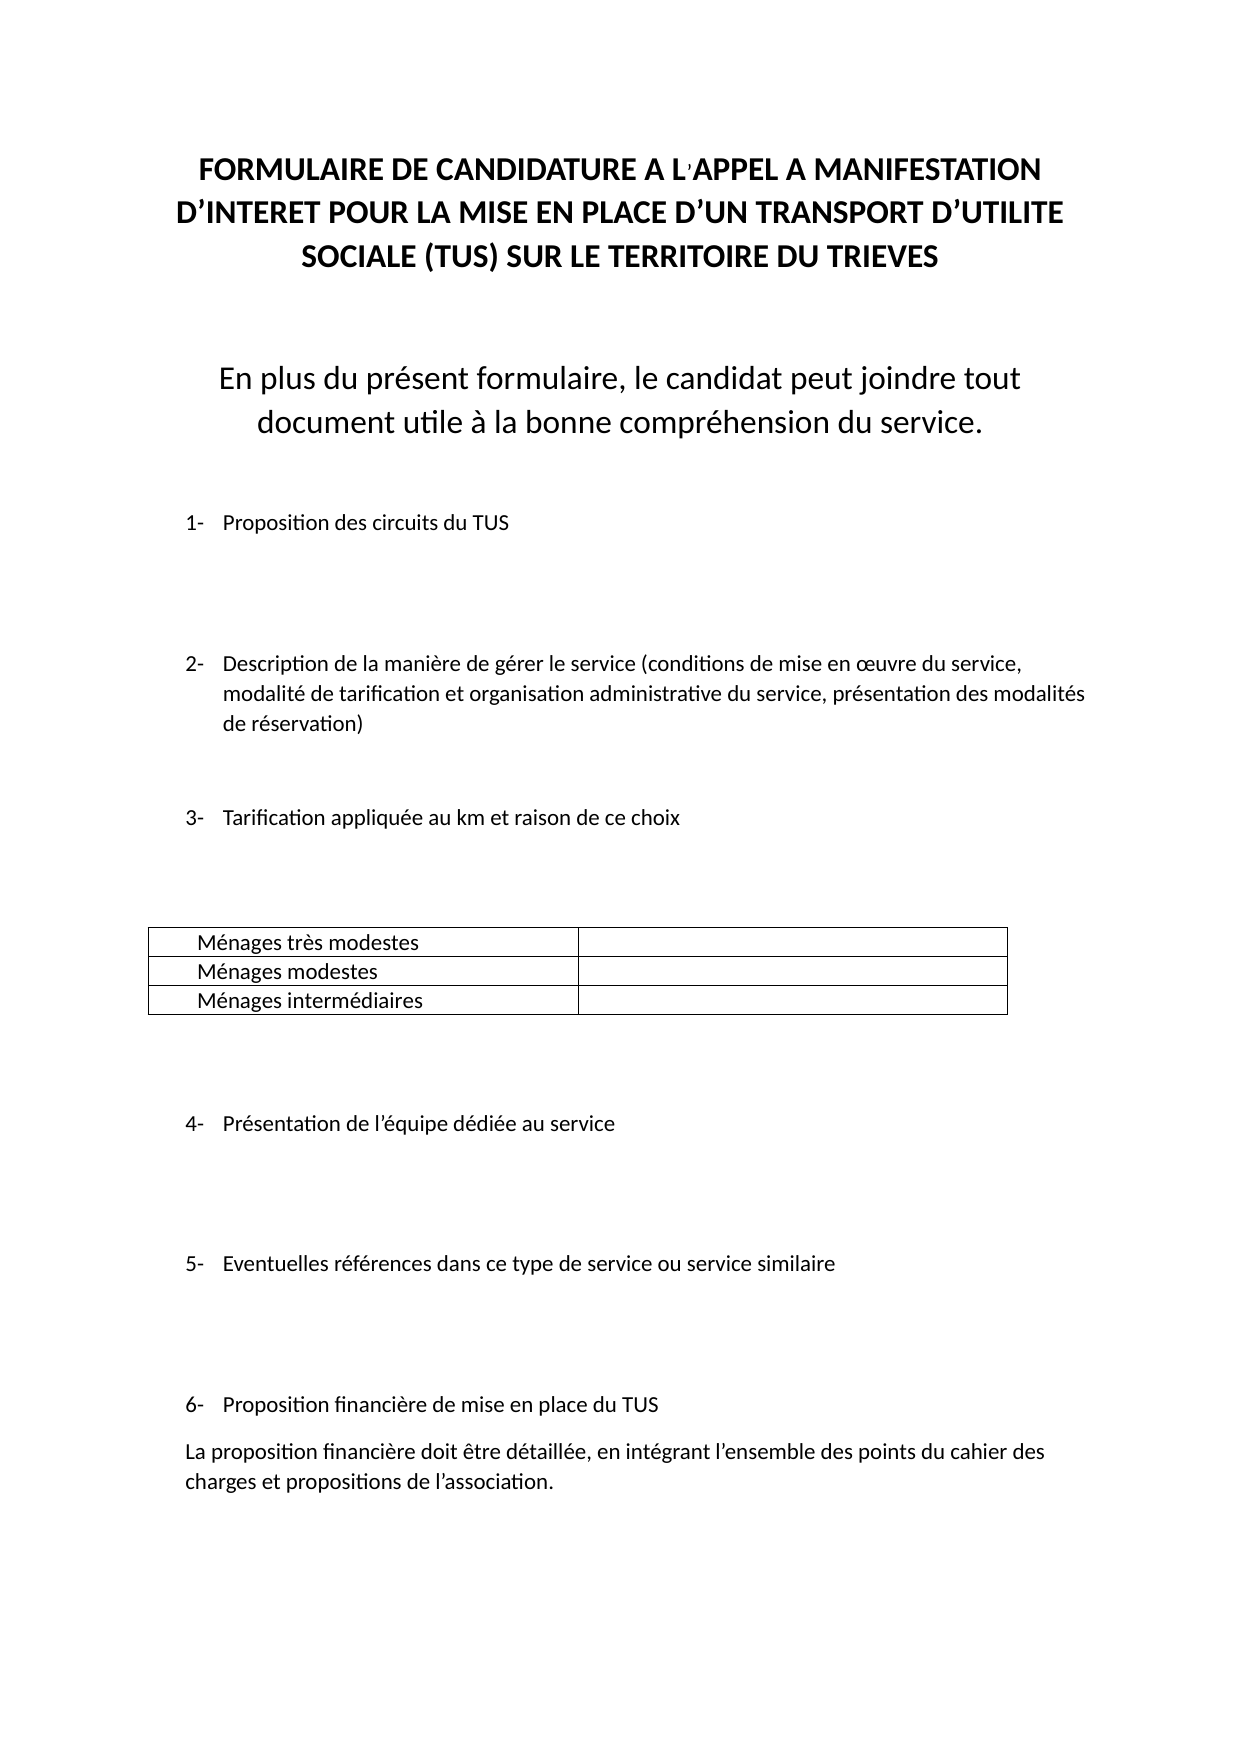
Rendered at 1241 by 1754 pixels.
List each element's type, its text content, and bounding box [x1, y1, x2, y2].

text La proposition financière doit être détaillée, en intégrant l’ensemble des points du cahier des charges et propositions de l’association. [185, 1437, 1093, 1495]
text FORMULAIRE DE CANDIDATURE A L’APPEL A MANIFESTATION D’INTERET POUR LA MISE EN PLACE D’UN TRANSPORT D’UTILITE SOCIALE (TUS) SUR LE TERRITOIRE DU TRIEVES [148, 148, 1093, 276]
table_cell [579, 986, 1007, 1014]
table_header [579, 928, 1007, 956]
text En plus du présent formulaire, le candidat peut joindre tout document utile à la bonne compréhension du service. [148, 357, 1093, 441]
table_cell Ménages modestes [149, 957, 578, 985]
table_header Ménages très modestes [149, 928, 578, 956]
list Proposition financière de mise en place du TUS [185, 1390, 1093, 1418]
list Tarification appliquée au km et raison de ce choix [185, 803, 1093, 831]
table_cell Ménages intermédiaires [149, 986, 578, 1014]
list Proposition des circuits du TUS [185, 508, 1093, 536]
list Eventuelles références dans ce type de service ou service similaire [185, 1249, 1093, 1278]
list Présentation de l’équipe dédiée au service [185, 1109, 1093, 1137]
list Description de la manière de gérer le service (conditions de mise en œuvre du service, modalité de tarification et organisation administrative du service, présentation des modalités de réservation) [185, 649, 1093, 737]
table_cell [579, 957, 1007, 985]
